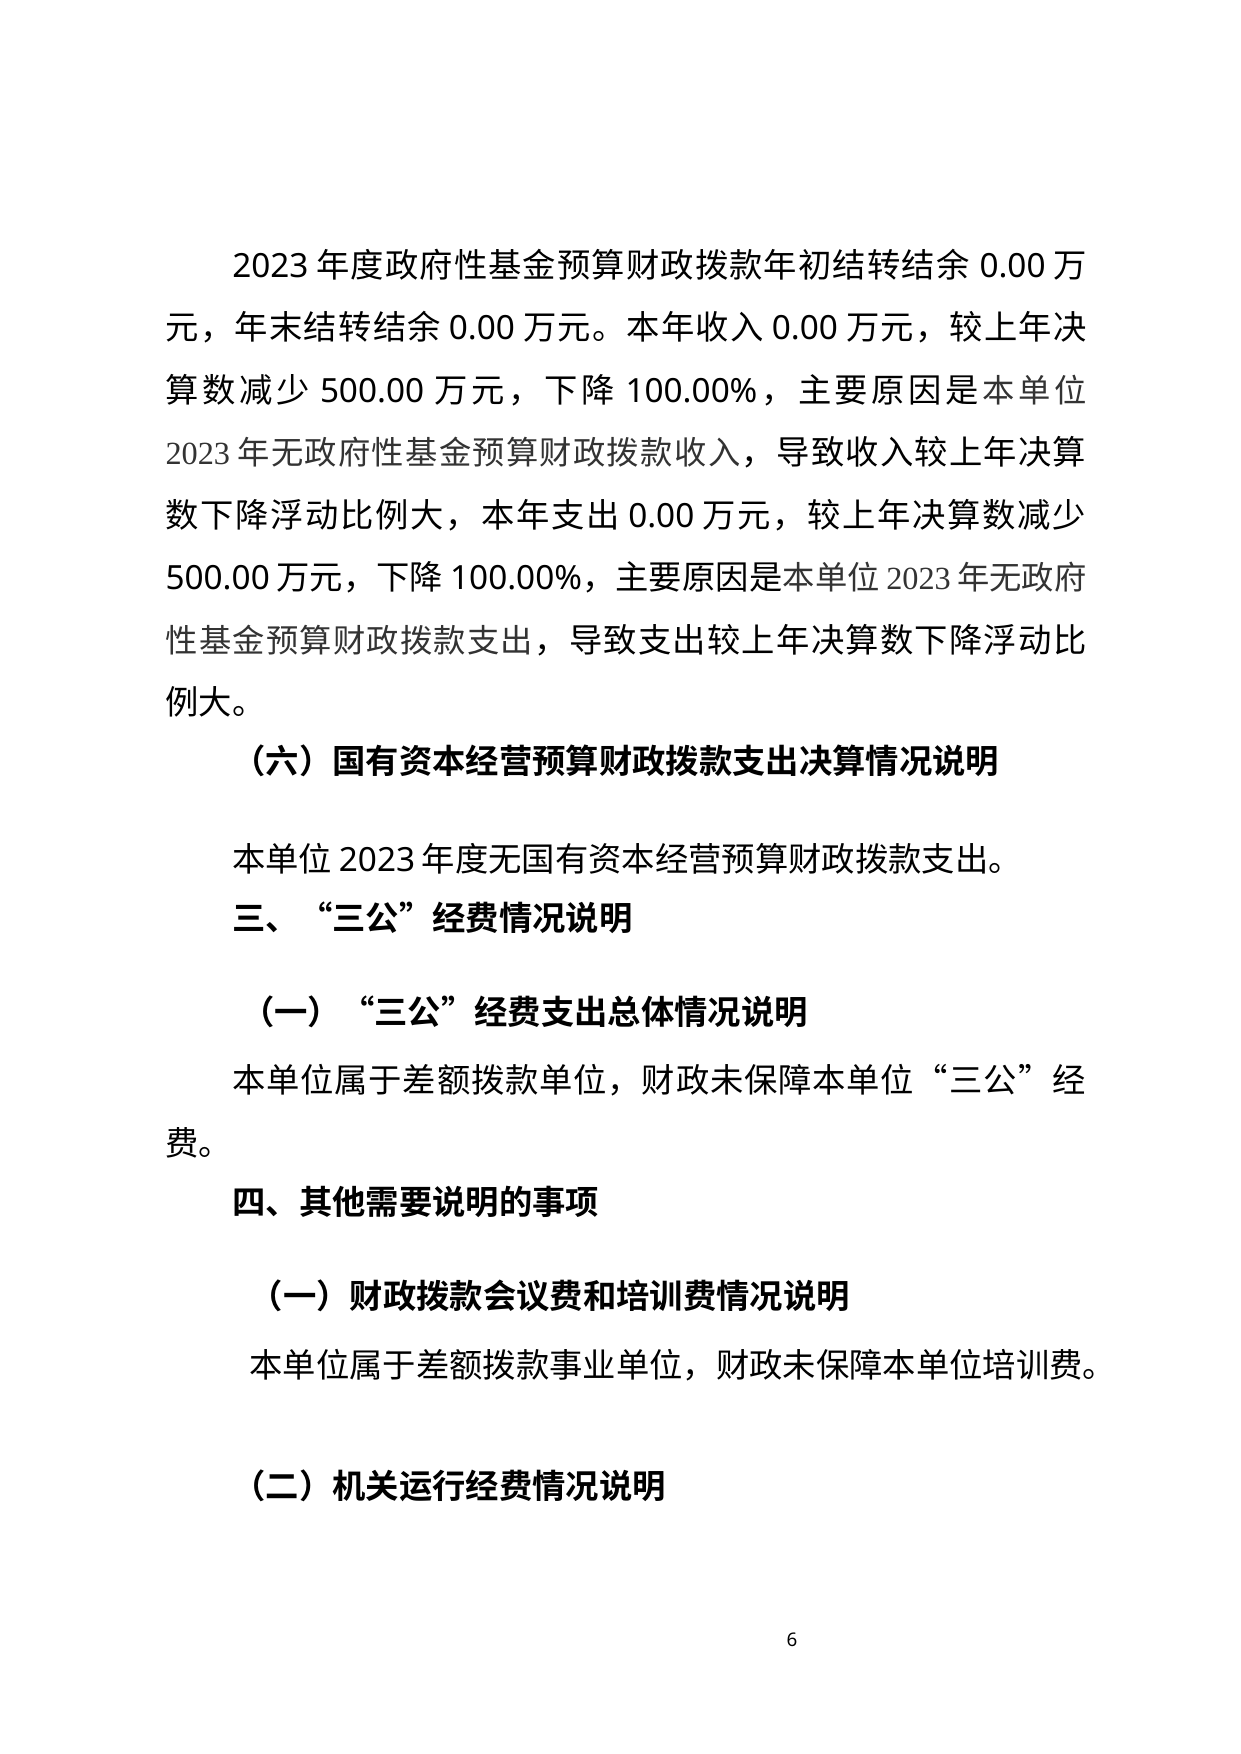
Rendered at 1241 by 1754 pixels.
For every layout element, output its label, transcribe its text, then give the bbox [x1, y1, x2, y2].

text 2023年度政府性基金预算财政拨款年初结转结余0.00万元，年末结转结余0.00万元。本年收入0.00万元，较上年决算数减少500.00万元，下降100.00%，主要原因是本单位2023年无政府性基金预算财政拨款收入，导致收入较上年决算数下降浮动比例大，本年支出0.00万元，较上年决算数减少500.00万元，下降100.00%，主要原因是本单位2023年无政府性基金预算财政拨款支出，导致支出较上年决算数下降浮动比例大。 [165, 471, 1087, 615]
text （一）“三公”经费支出总体情况说明 [165, 978, 1087, 1043]
text （六）国有资本经营预算财政拨款支出决算情况说明 [165, 727, 1087, 792]
text （一）财政拨款会议费和培训费情况说明 [165, 1262, 1087, 1327]
text 三、“三公”经费情况说明 [165, 884, 1087, 949]
text 本单位2023年度无国有资本经营预算财政拨款支出。 [165, 821, 1087, 884]
text 2023年度政府性基金预算财政拨款年初结转结余0.00万元，年末结转结余0.00万元。本年收入0.00万元，较上年决算数减少500.00万元，下降100.00%，主要原因是本单位2023年无政府性基金预算财政拨款收入，导致收入较上年决算数下降浮动比例大，本年支出0.00万元，较上年决算数减少500.00万元，下降100.00%，主要原因是本单位2023年无政府性基金预算财政拨款支出，导致支出较上年决算数下降浮动比例大。 [165, 661, 1087, 727]
text 本单位属于差额拨款事业单位，财政未保障本单位培训费。 [165, 1327, 1087, 1389]
text （二）机关运行经费情况说明 [165, 1452, 1087, 1517]
text 本单位属于差额拨款单位，财政未保障本单位“三公”经费。 [165, 1043, 1087, 1168]
text 四、其他需要说明的事项 [165, 1168, 1087, 1233]
text 2023年度政府性基金预算财政拨款年初结转结余0.00万元，年末结转结余0.00万元。本年收入0.00万元，较上年决算数减少500.00万元，下降100.00%，主要原因是本单位2023年无政府性基金预算财政拨款收入，导致收入较上年决算数下降浮动比例大，本年支出0.00万元，较上年决算数减少500.00万元，下降100.00%，主要原因是本单位2023年无政府性基金预算财政拨款支出，导致支出较上年决算数下降浮动比例大。 [165, 227, 1087, 434]
